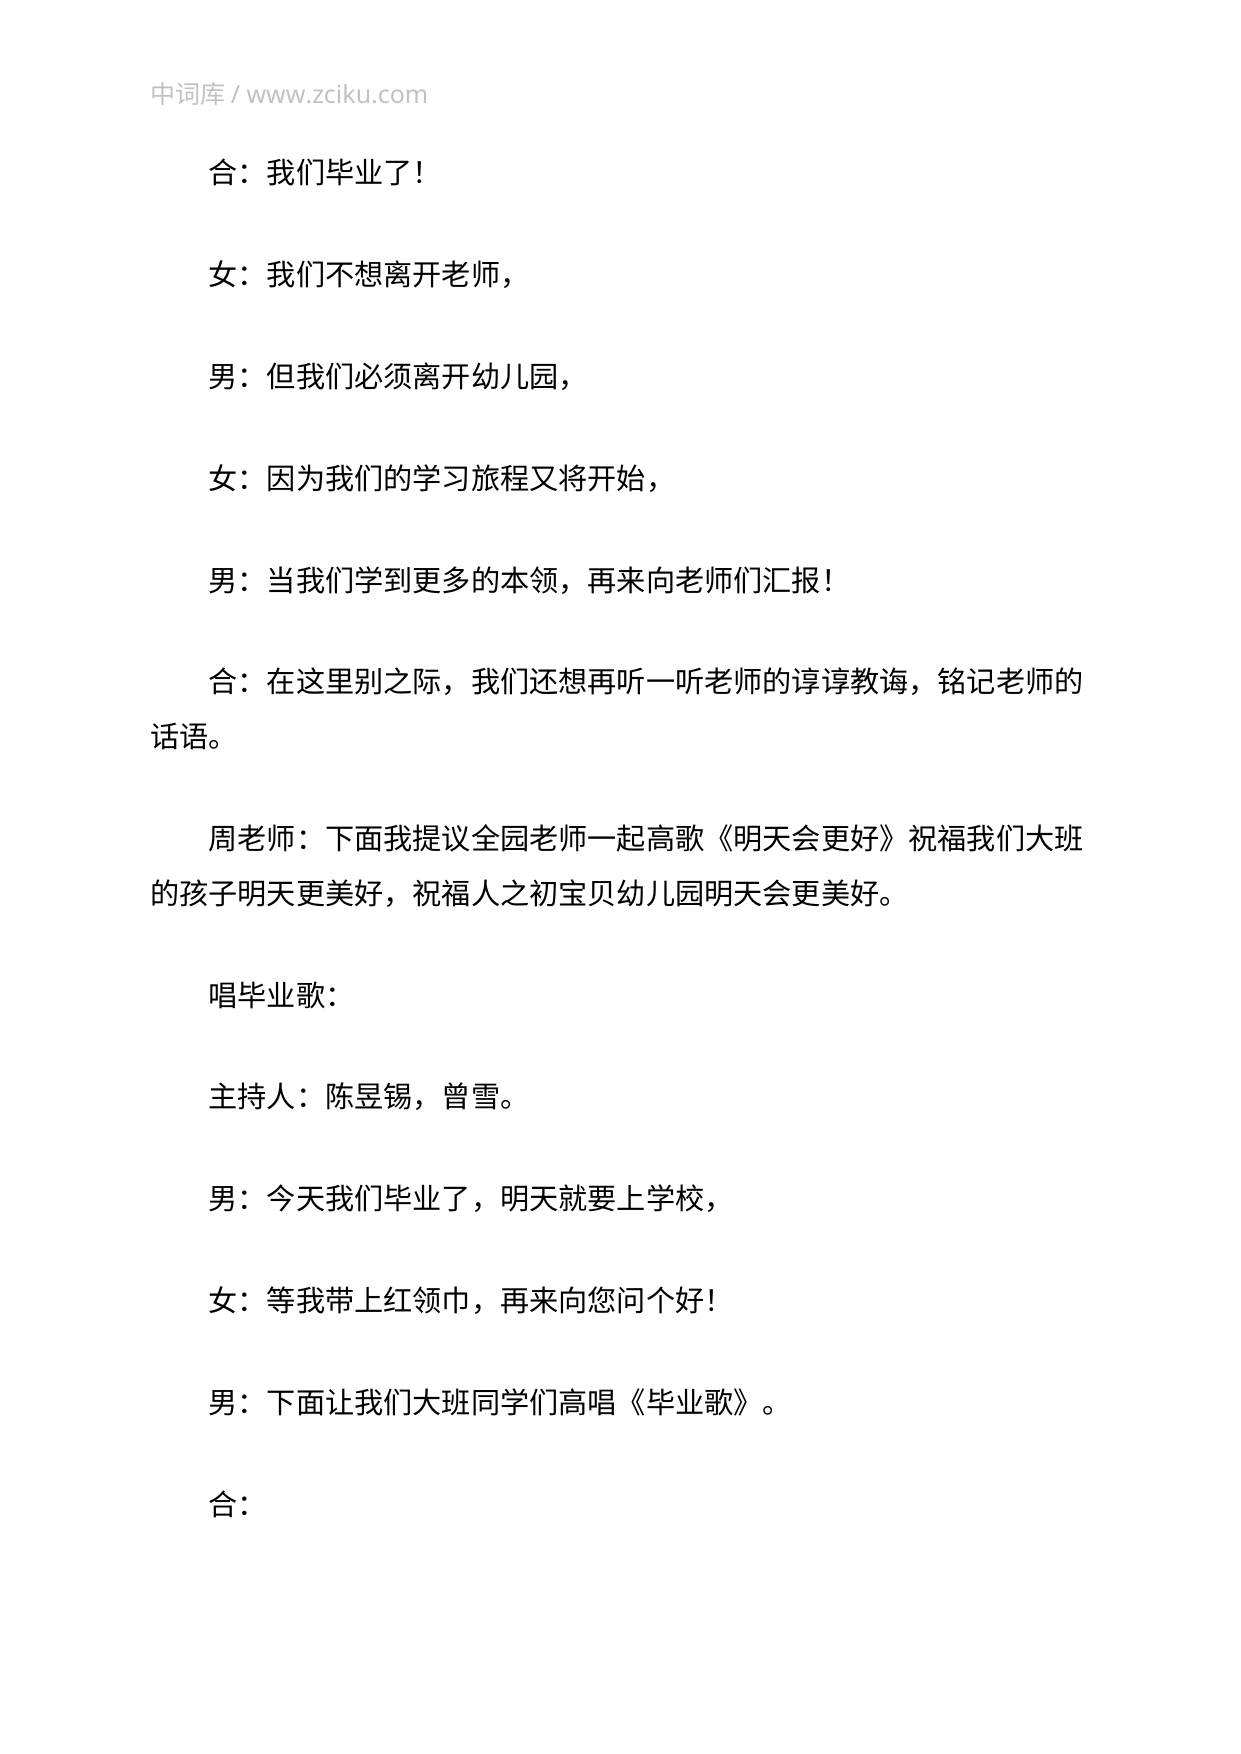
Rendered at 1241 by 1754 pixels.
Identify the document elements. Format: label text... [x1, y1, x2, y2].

text 女：因为我们的学习旅程又将开始， [150, 455, 1090, 498]
text 合： [150, 1481, 1090, 1523]
text 合：我们毕业了！ [150, 150, 1090, 192]
text 合：在这里别之际，我们还想再听一听老师的谆谆教诲，铭记老师的话语。 [150, 659, 1090, 756]
text 男：当我们学到更多的本领，再来向老师们汇报！ [150, 557, 1090, 599]
text 周老师：下面我提议全园老师一起高歌《明天会更好》祝福我们大班的孩子明天更美好，祝福人之初宝贝幼儿园明天会更美好。 [150, 816, 1090, 913]
text 唱毕业歌： [150, 972, 1090, 1014]
text 女：等我带上红领巾，再来向您问个好！ [150, 1277, 1090, 1320]
text 女：我们不想离开老师， [150, 252, 1090, 294]
text 男：但我们必须离开幼儿园， [150, 353, 1090, 396]
text 男：今天我们毕业了，明天就要上学校， [150, 1176, 1090, 1218]
text 主持人：陈昱锡，曾雪。 [150, 1074, 1090, 1116]
text 男：下面让我们大班同学们高唱《毕业歌》。 [150, 1379, 1090, 1422]
